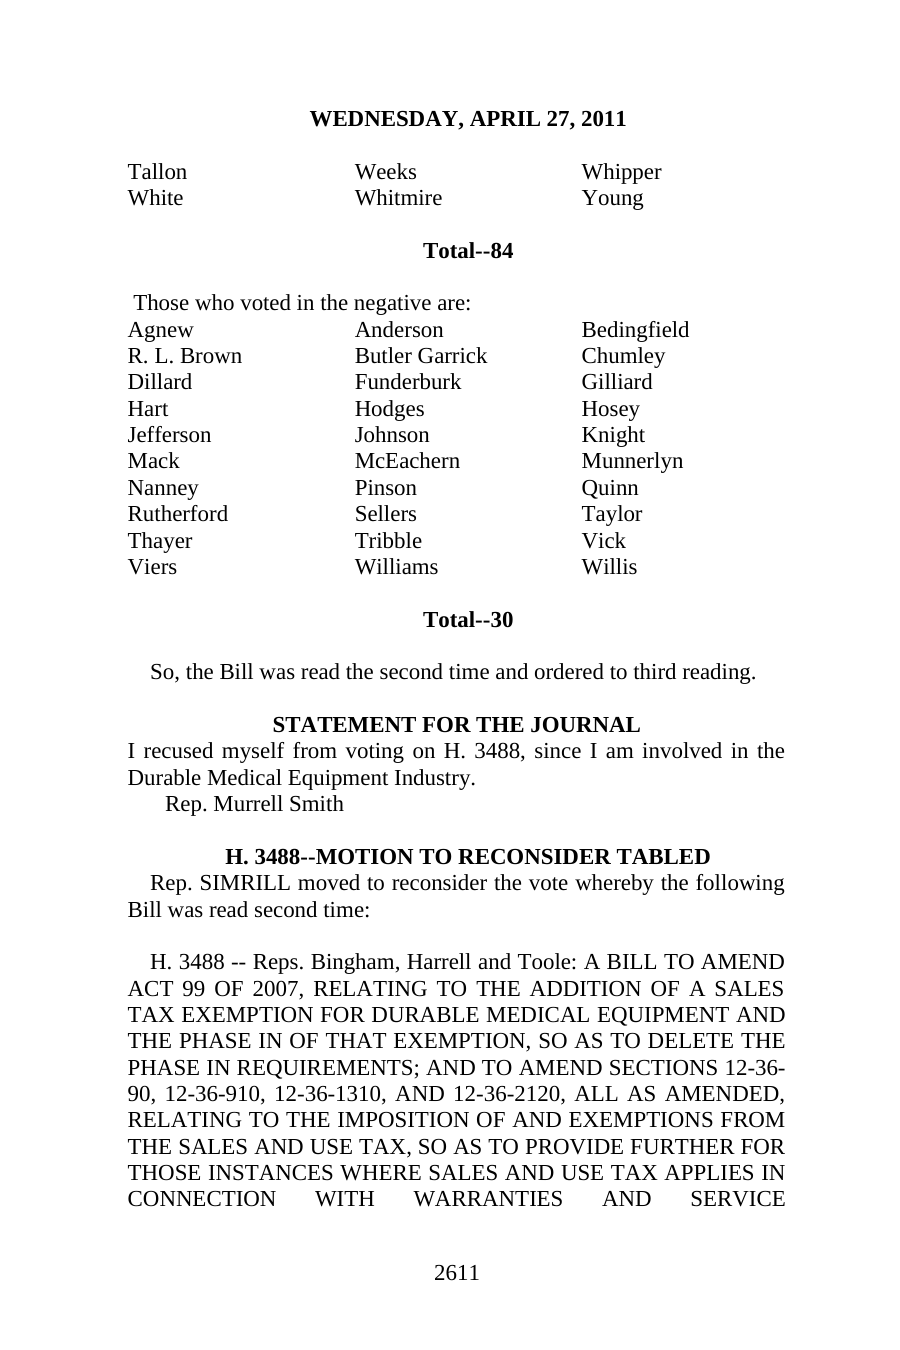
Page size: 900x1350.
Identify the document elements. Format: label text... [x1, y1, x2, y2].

table_cell Tallon [116, 158, 343, 184]
text Rep. SIMRILL moved to reconsider the vote whereby the following Bill was read second time: [127, 869, 786, 922]
title STATEMENT FOR THE JOURNAL [127, 711, 786, 737]
table_cell Willis [570, 553, 797, 579]
text Total--30 [127, 606, 786, 632]
table_cell Quinn [570, 474, 797, 500]
table_cell Johnson [343, 421, 570, 448]
table_cell Sellers [343, 500, 570, 527]
table_cell Vick [570, 527, 797, 553]
table_cell Knight [570, 421, 797, 448]
text So, the Bill was read the second time and ordered to third reading. [127, 658, 786, 685]
text Total--84 [127, 237, 786, 263]
table_cell Hart [116, 395, 343, 421]
table_cell Chumley [570, 342, 797, 368]
table_cell Funderburk [343, 369, 570, 395]
table_cell Whipper [570, 158, 797, 184]
table_cell White [116, 184, 343, 210]
table_cell Munnerlyn [570, 448, 797, 474]
table_cell Whitmire [343, 184, 570, 210]
table_cell Rutherford [116, 500, 343, 527]
table_header Anderson [343, 316, 570, 342]
text I recused myself from voting on H. 3488, since I am involved in the Durable Medical Equipment Industry. [127, 737, 786, 790]
table_cell Hosey [570, 395, 797, 421]
table_cell McEachern [343, 448, 570, 474]
table_cell Taylor [570, 500, 797, 527]
table_cell Nanney [116, 474, 343, 500]
table_cell Jefferson [116, 421, 343, 448]
table_cell R. L. Brown [116, 342, 343, 368]
table_cell Dillard [116, 369, 343, 395]
table_cell Gilliard [570, 369, 797, 395]
table_cell Hodges [343, 395, 570, 421]
table_cell Pinson [343, 474, 570, 500]
text Rep. Murrell Smith [127, 790, 786, 817]
table_cell Butler Garrick [343, 342, 570, 368]
text H. 3488--MOTION TO RECONSIDER TABLED [127, 843, 786, 869]
text Those who voted in the negative are: [127, 289, 786, 316]
table_cell Tribble [343, 527, 570, 553]
table_cell Viers [116, 553, 343, 579]
table_cell Mack [116, 448, 343, 474]
table_header Bedingfield [570, 316, 797, 342]
table_cell Thayer [116, 527, 343, 553]
table_cell Young [570, 184, 797, 210]
table_header Agnew [116, 316, 343, 342]
table_cell Weeks [343, 158, 570, 184]
table_cell Williams [343, 553, 570, 579]
